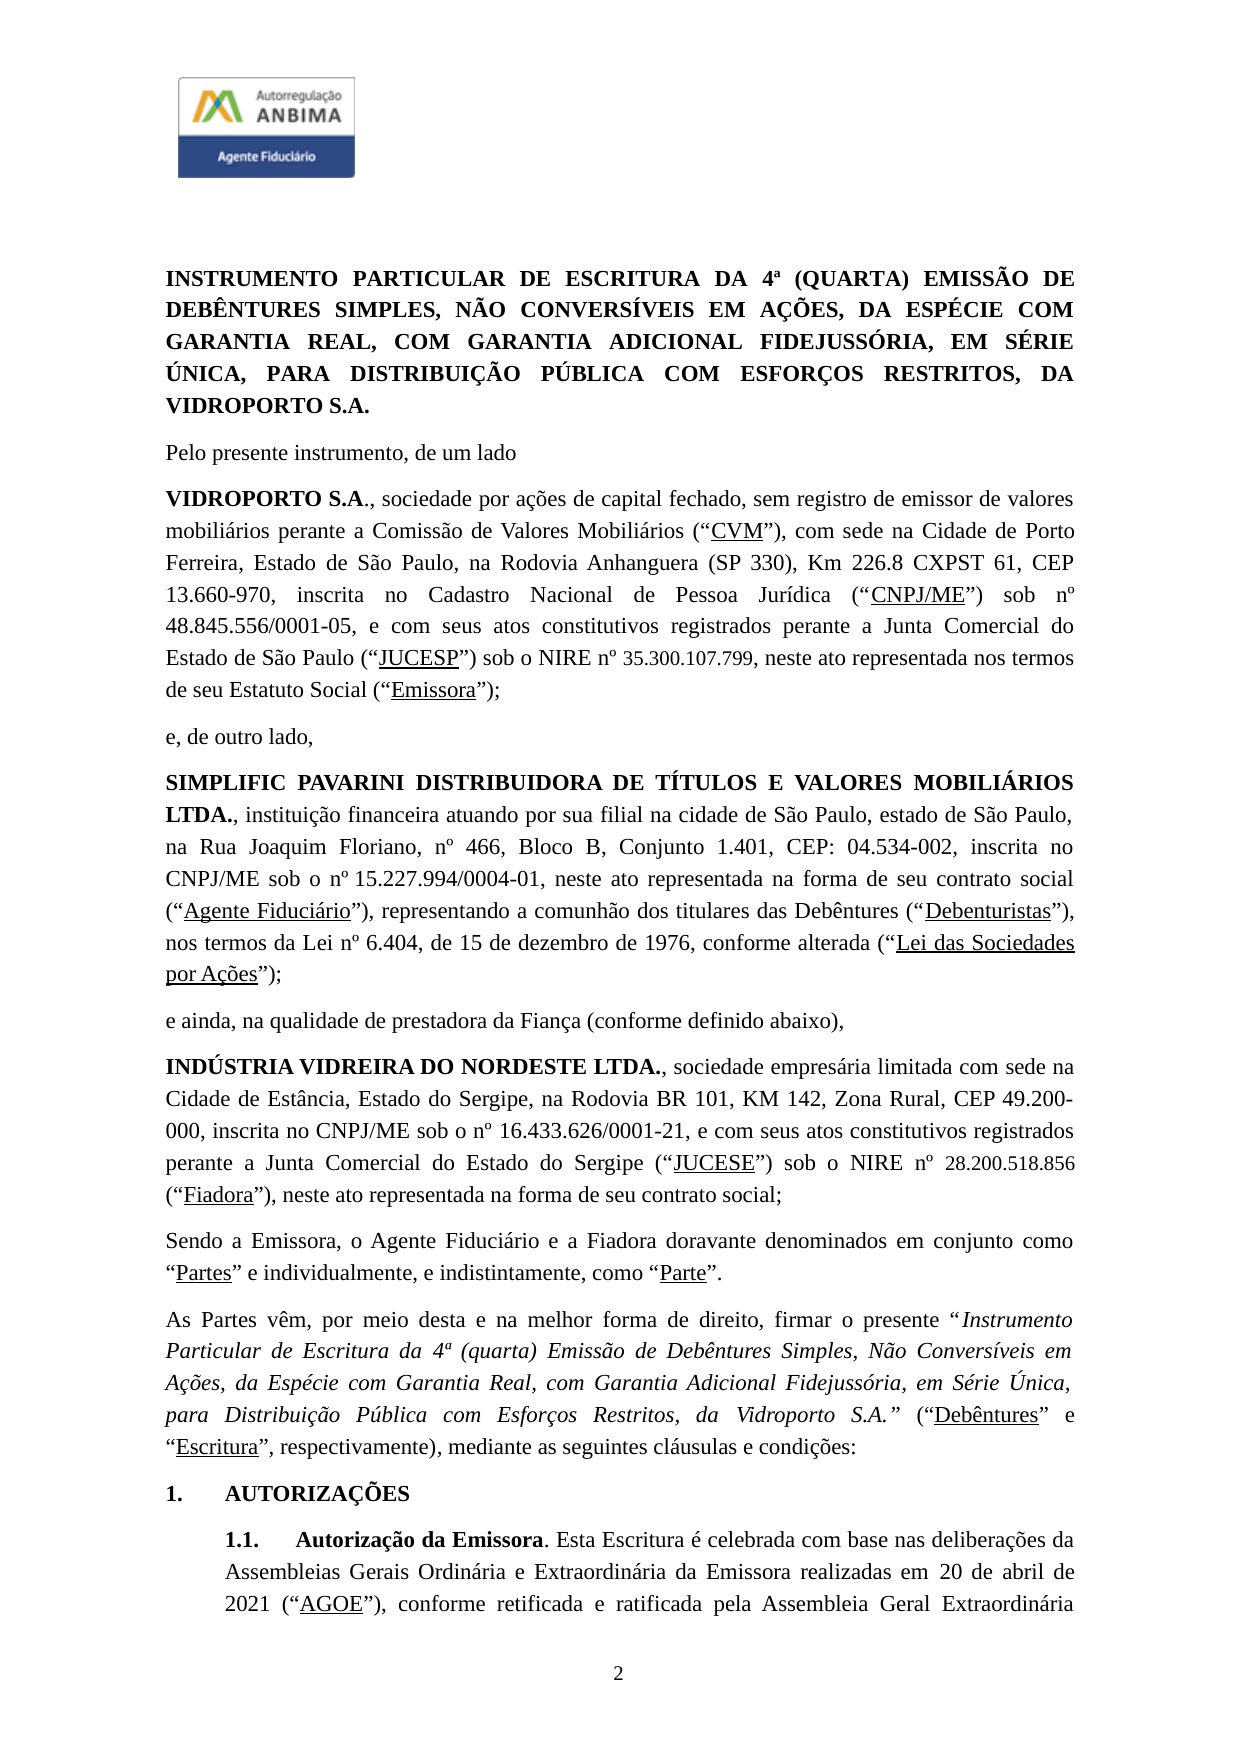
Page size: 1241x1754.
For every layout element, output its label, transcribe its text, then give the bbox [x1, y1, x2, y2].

text Pelo presente instrumento, de um lado [165, 439, 1075, 465]
list VIDROPORTO S.A., sociedade por ações de capital fechado, sem registro de emissor de valores mobiliários perante a Comissão de Valores Mobiliários (“CVM”), com sede na Cidade de Porto Ferreira, Estado de São Paulo, na Rodovia Anhanguera (SP 330), Km 226.8 CXPST 61, CEP 13.660-970, inscrita no Cadastro Nacional de Pessoa Jurídica (“CNPJ/ME”) sob nº 48.845.556/0001-05, e com seus atos constitutivos registrados perante a Junta Comercial do Estado de São Paulo (“JUCESP”) sob o NIRE nº 35.300.107.799, neste ato representada nos termos de seu Estatuto Social (“Emissora”); [165, 485, 1075, 703]
text As Partes vêm, por meio desta e na melhor forma de direito, firmar o presente “Instrumento Particular de Escritura da 4ª (quarta) Emissão de Debêntures Simples, Não Conversíveis em Ações, da Espécie com Garantia Real, com Garantia Adicional Fidejussória, em Série Única, para Distribuição Pública com Esforços Restritos, da Vidroporto S.A.” (“Debêntures” e “Escritura”, respectivamente), mediante as seguintes cláusulas e condições: [165, 1306, 1075, 1459]
list e, de outro lado, [165, 723, 1075, 749]
text AUTORIZAÇÕES [165, 1480, 1075, 1506]
list INDÚSTRIA VIDREIRA DO NORDESTE LTDA., sociedade empresária limitada com sede na Cidade de Estância, Estado do Sergipe, na Rodovia BR 101, KM 142, Zona Rural, CEP 49.200-000, inscrita no CNPJ/ME sob o nº 16.433.626/0001-21, e com seus atos constitutivos registrados perante a Junta Comercial do Estado do Sergipe (“JUCESE”) sob o NIRE nº 28.200.518.856 (“Fiadora”), neste ato representada na forma de seu contrato social; [165, 1053, 1075, 1207]
list Sendo a Emissora, o Agente Fiduciário e a Fiadora doravante denominados em conjunto como “Partes” e individualmente, e indistintamente, como “Parte”. [165, 1227, 1075, 1286]
text INSTRUMENTO PARTICULAR DE ESCRITURA DA 4ª (QUARTA) EMISSÃO DE DEBÊNTURES SIMPLES, NÃO CONVERSÍVEIS EM AÇÕES, DA ESPÉCIE COM GARANTIA REAL, COM GARANTIA ADICIONAL FIDEJUSSÓRIA, EM SÉRIE ÚNICA, PARA DISTRIBUIÇÃO PÚBLICA COM ESFORÇOS RESTRITOS, DA VIDROPORTO S.A. [165, 265, 1075, 418]
list e ainda, na qualidade de prestadora da Fiança (conforme definido abaixo), [165, 1007, 1075, 1033]
list SIMPLIFIC PAVARINI DISTRIBUIDORA DE TÍTULOS E VALORES MOBILIÁRIOS LTDA., instituição financeira atuando por sua filial na cidade de São Paulo, estado de São Paulo, na Rua Joaquim Floriano, nº 466, Bloco B, Conjunto 1.401, CEP: 04.534-002, inscrita no CNPJ/ME sob o nº 15.227.994/0004-01, neste ato representada na forma de seu contrato social (“Agente Fiduciário”), representando a comunhão dos titulares das Debêntures (“Debenturistas”), nos termos da Lei nº 6.404, de 15 de dezembro de 1976, conforme alterada (“Lei das Sociedades por Ações”); [165, 769, 1075, 987]
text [224, 1526, 1075, 1616]
